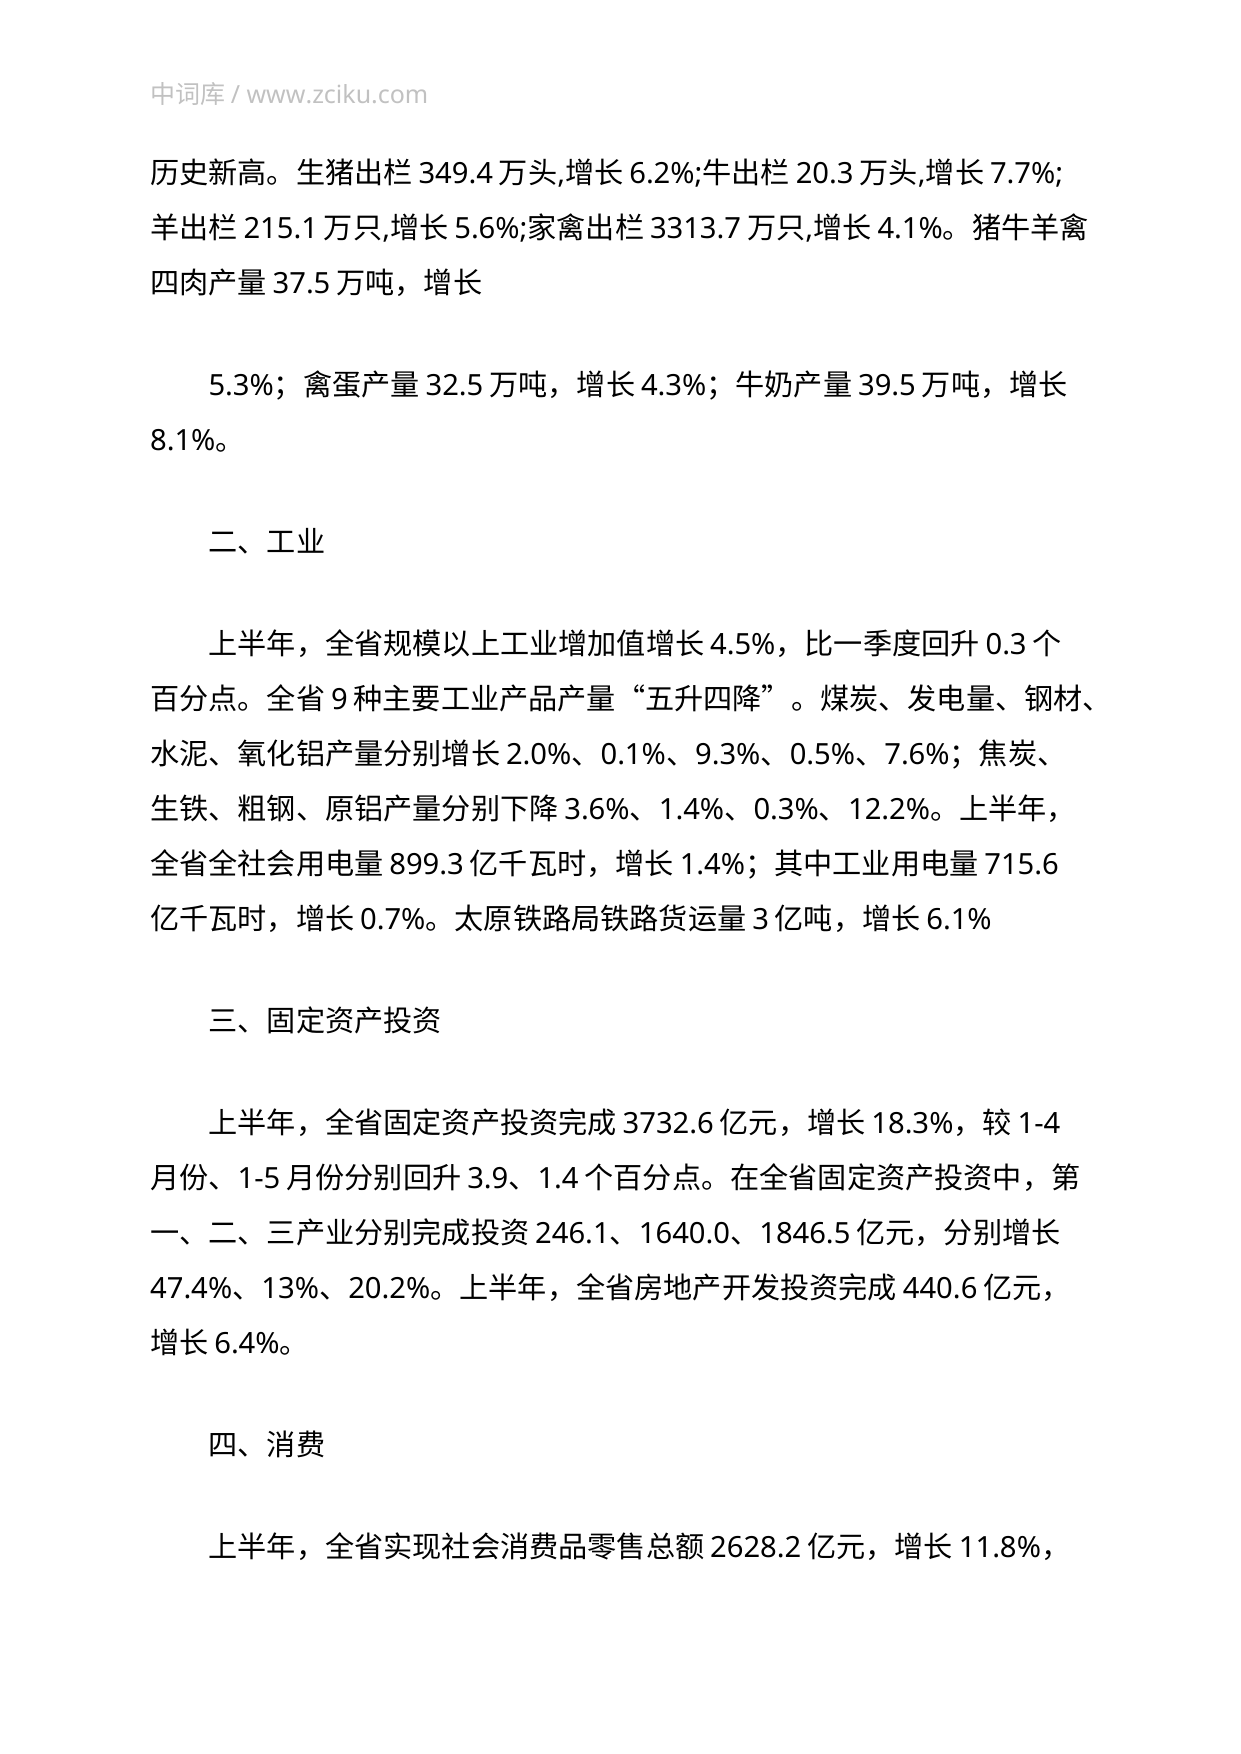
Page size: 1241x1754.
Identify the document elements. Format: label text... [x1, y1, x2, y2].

text 二、工业 [150, 519, 1090, 561]
text 上半年，全省规模以上工业增加值增长4.5%，比一季度回升0.3个百分点。全省9种主要工业产品产量“五升四降”。煤炭、发电量、钢材、水泥、氧化铝产量分别增长2.0%、0.1%、9.3%、0.5%、7.6%；焦炭、生铁、粗钢、原铝产量分别下降3.6%、1.4%、0.3%、12.2%。上半年，全省全社会用电量899.3亿千瓦时，增长1.4%；其中工业用电量715.6亿千瓦时，增长0.7%。太原铁路局铁路货运量3亿吨，增长6.1% [150, 621, 1090, 938]
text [150, 150, 1090, 302]
text 5.3%；禽蛋产量32.5万吨，增长4.3%；牛奶产量39.5万吨，增长8.1%。 [150, 362, 1090, 459]
text 上半年，全省固定资产投资完成3732.6亿元，增长18.3%，较1-4月份、1-5月份分别回升3.9、1.4个百分点。在全省固定资产投资中，第一、二、三产业分别完成投资246.1、1640.0、1846.5亿元，分别增长47.4%、13%、20.2%。上半年，全省房地产开发投资完成440.6亿元，增长6.4%。 [150, 1099, 1090, 1362]
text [150, 1523, 1090, 1566]
text 三、固定资产投资 [150, 998, 1090, 1040]
text 四、消费 [150, 1421, 1090, 1464]
